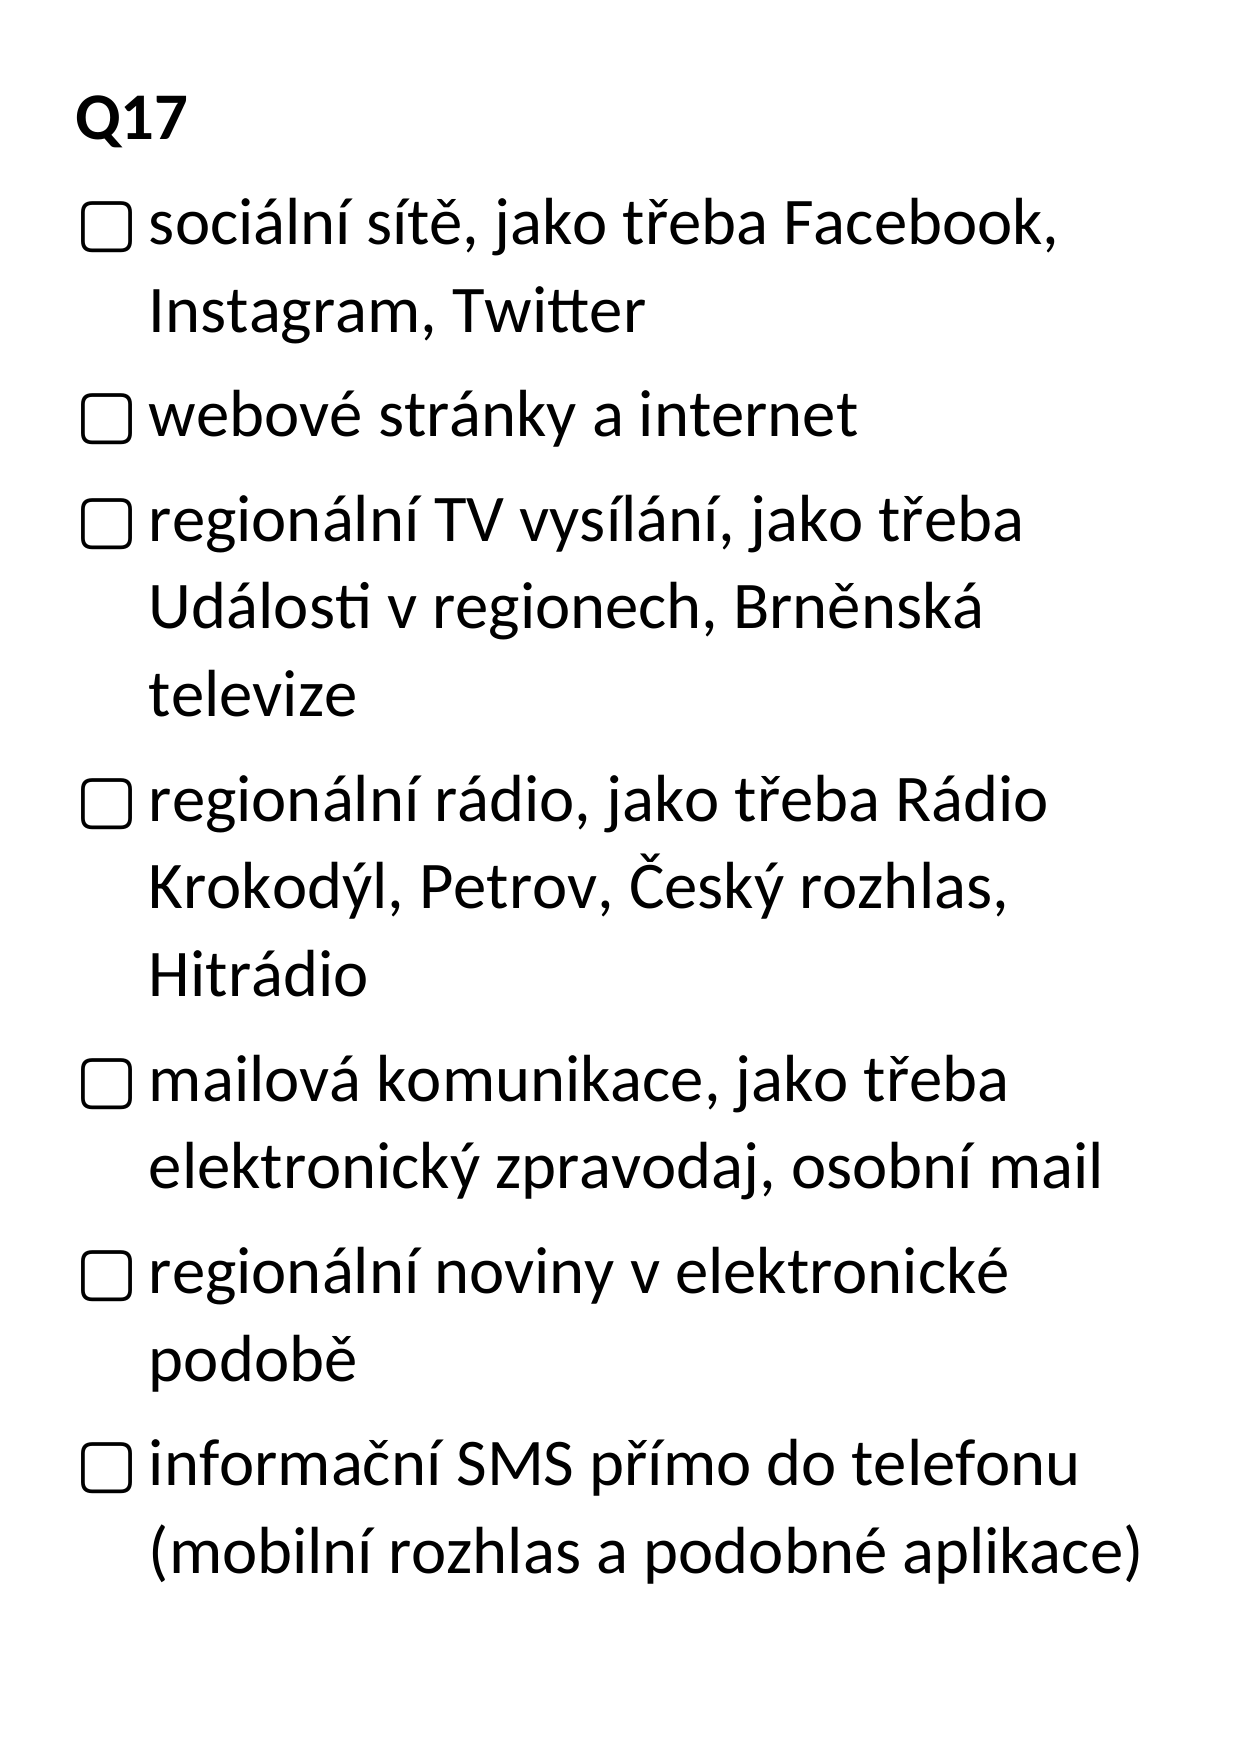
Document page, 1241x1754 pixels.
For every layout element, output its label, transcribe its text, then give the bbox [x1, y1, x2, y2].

text ▢ sociální sítě, jako třeba Facebook, Instagram, Twitter [75, 179, 1165, 349]
text ▢ mailová komunikace, jako třeba elektronický zpravodaj, osobní mail [75, 1036, 1165, 1206]
text ▢ webové stránky a internet [75, 372, 1165, 453]
text ▢ regionální noviny v elektronické podobě [75, 1229, 1165, 1398]
text ▢ regionální rádio, jako třeba Rádio Krokodýl, Petrov, Český rozhlas, Hitrádio [75, 756, 1165, 1013]
text ▢ informační SMS přímo do telefonu (mobilní rozhlas a podobné aplikace) [75, 1421, 1165, 1590]
text Q17 [75, 75, 1165, 156]
text ▢ regionální TV vysílání, jako třeba Události v regionech, Brněnská televize [75, 476, 1165, 733]
